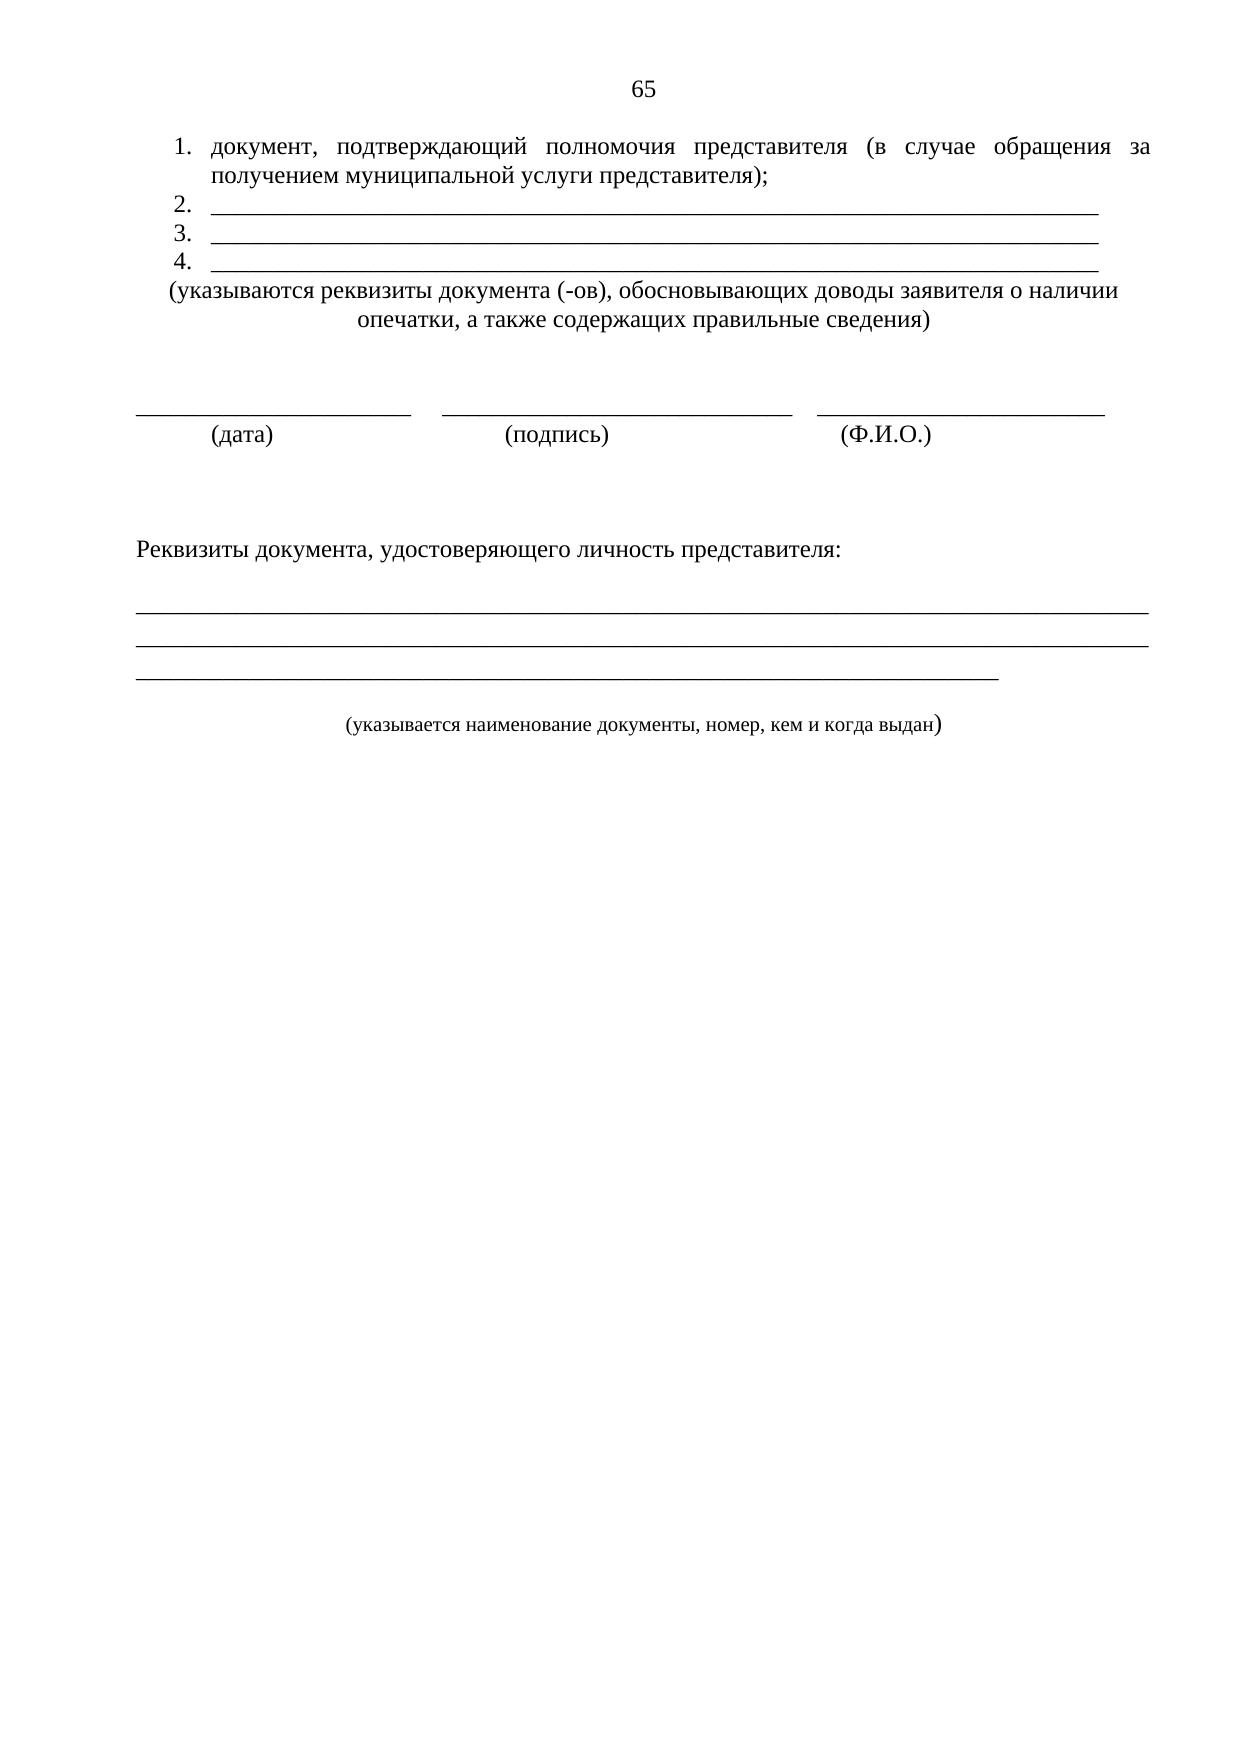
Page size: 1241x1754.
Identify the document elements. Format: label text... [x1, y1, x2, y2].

text (указывается наименование документы, номер, кем и когда выдан) [136, 708, 1152, 736]
list документ, подтверждающий полномочия представителя (в случае обращения за получением муниципальной услуги представителя); [173, 131, 1152, 189]
text _______________________________________________________________________________________________________________________________________________________________________________________________________________________________________ [136, 588, 1152, 682]
text Реквизиты документа, удостоверяющего личность представителя: [136, 534, 1152, 563]
list _______________________________________________________________________ [173, 189, 1152, 218]
list _______________________________________________________________________ [173, 246, 1152, 275]
text ______________________ ____________________________ _______________________ [136, 390, 1152, 419]
list _______________________________________________________________________ [173, 218, 1152, 246]
text (указываются реквизиты документа (-ов), обосновывающих доводы заявителя о наличии опечатки, а также содержащих правильные сведения) [136, 275, 1152, 333]
text (дата) (подпись) (Ф.И.О.) [136, 419, 1152, 448]
